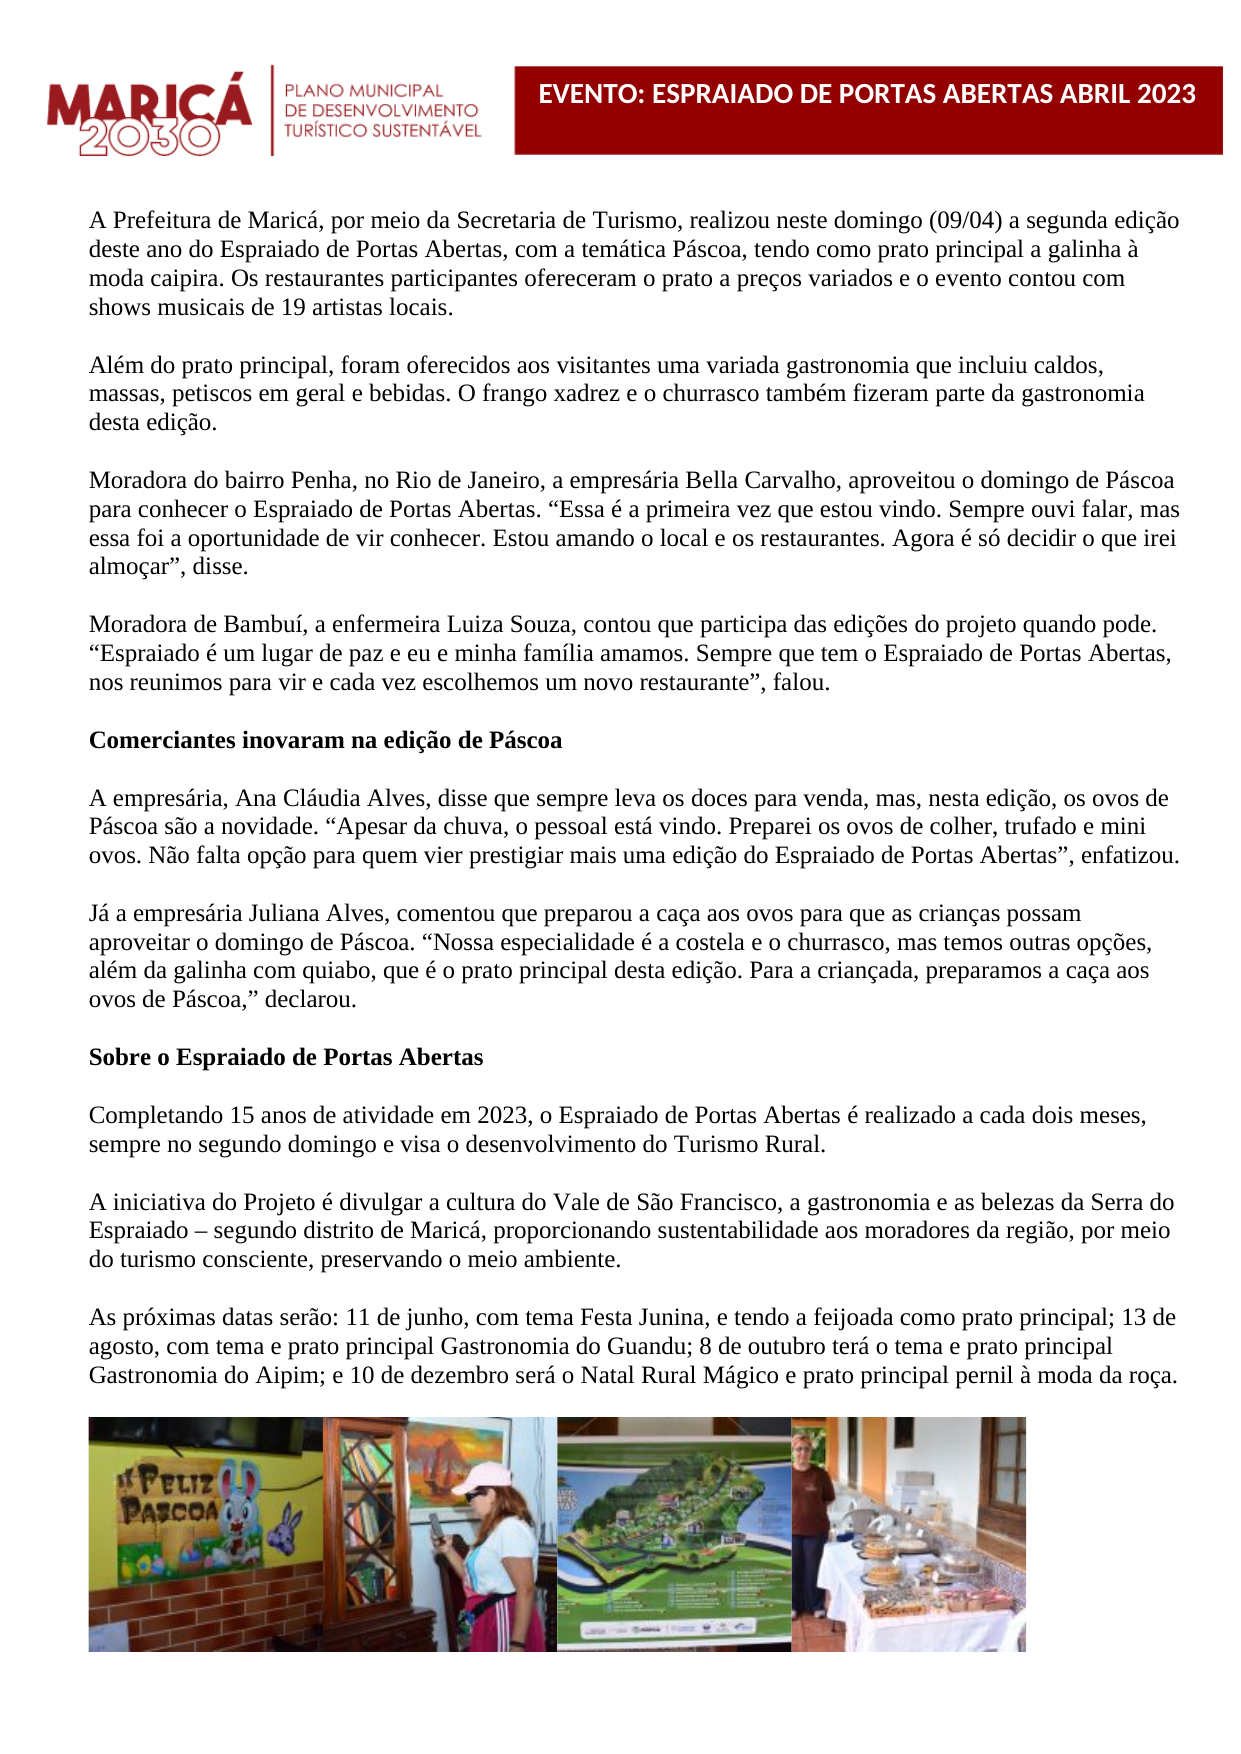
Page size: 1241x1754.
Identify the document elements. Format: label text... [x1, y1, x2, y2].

text Moradora de Bambuí, a enfermeira Luiza Souza, contou que participa das edições do projeto quando pode. “Espraiado é um lugar de paz e eu e minha família amamos. Sempre que tem o Espraiado de Portas Abertas, nos reunimos para vir e cada vez escolhemos um novo restaurante”, falou. [88, 609, 1181, 696]
text A iniciativa do Projeto é divulgar a cultura do Vale de São Francisco, a gastronomia e as belezas da Serra do Espraiado – segundo distrito de Maricá, proporcionando sustentabilidade aos moradores da região, por meio do turismo consciente, preservando o meio ambiente. [88, 1187, 1181, 1273]
text A empresária, Ana Cláudia Alves, disse que sempre leva os doces para venda, mas, nesta edição, os ovos de Páscoa são a novidade. “Apesar da chuva, o pessoal está vindo. Preparei os ovos de colher, trufado e mini ovos. Não falta opção para quem vier prestigiar mais uma edição do Espraiado de Portas Abertas”, enfatizou. [88, 783, 1181, 869]
text As próximas datas serão: 11 de junho, com tema Festa Junina, e tendo a feijoada como prato principal; 13 de agosto, com tema e prato principal Gastronomia do Guandu; 8 de outubro terá o tema e prato principal Gastronomia do Aipim; e 10 de dezembro será o Natal Rural Mágico e prato principal pernil à moda da roça. [88, 1302, 1181, 1388]
text Moradora do bairro Penha, no Rio de Janeiro, a empresária Bella Carvalho, aproveitou o domingo de Páscoa para conhecer o Espraiado de Portas Abertas. “Essa é a primeira vez que estou vindo. Sempre ouvi falar, mas essa foi a oportunidade de vir conhecer. Estou amando o local e os restaurantes. Agora é só decidir o que irei almoçar”, disse. [88, 465, 1181, 580]
text Comerciantes inovaram na edição de Páscoa [88, 725, 1181, 753]
text Já a empresária Juliana Alves, comentou que preparou a caça aos ovos para que as crianças possam aproveitar o domingo de Páscoa. “Nossa especialidade é a costela e o churrasco, mas temos outras opções, além da galinha com quiabo, que é o prato principal desta edição. Para a criançada, preparamos a caça aos ovos de Páscoa,” declarou. [88, 898, 1181, 1013]
picture [3, 8, 1241, 222]
text Completando 15 anos de atividade em 2023, o Espraiado de Portas Abertas é realizado a cada dois meses, sempre no segundo domingo e visa o desenvolvimento do Turismo Rural. [88, 1100, 1181, 1158]
text Sobre o Espraiado de Portas Abertas [88, 1042, 1181, 1071]
text A Prefeitura de Maricá, por meio da Secretaria de Turismo, realizou neste domingo (09/04) a segunda edição deste ano do Espraiado de Portas Abertas, com a temática Páscoa, tendo como prato principal a galinha à moda caipira. Os restaurantes participantes ofereceram o prato a preços variados e o evento contou com shows musicais de 19 artistas locais. [88, 206, 1181, 321]
picture [88, 1417, 1027, 1652]
text Além do prato principal, foram oferecidos aos visitantes uma variada gastronomia que incluiu caldos, massas, petiscos em geral e bebidas. O frango xadrez e o churrasco também fizeram parte da gastronomia desta edição. [88, 350, 1181, 436]
